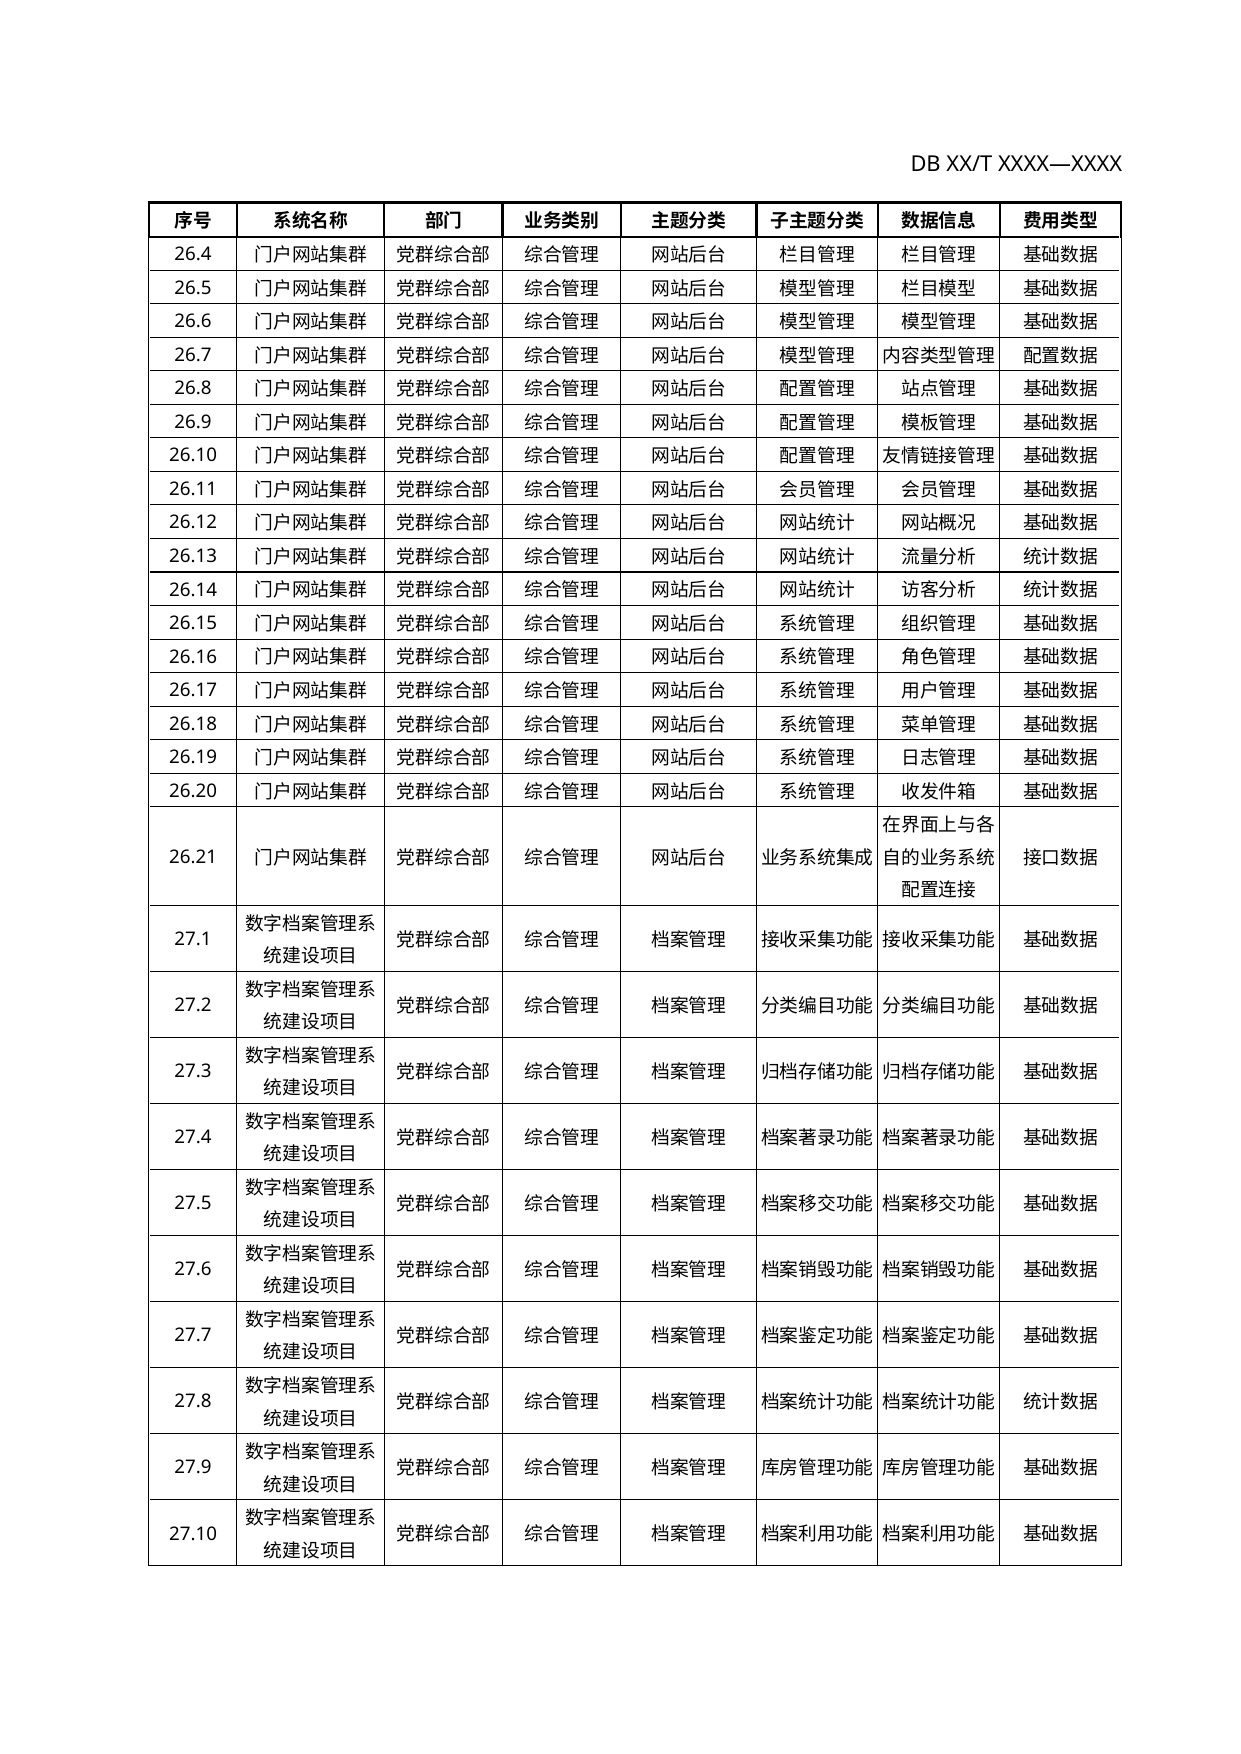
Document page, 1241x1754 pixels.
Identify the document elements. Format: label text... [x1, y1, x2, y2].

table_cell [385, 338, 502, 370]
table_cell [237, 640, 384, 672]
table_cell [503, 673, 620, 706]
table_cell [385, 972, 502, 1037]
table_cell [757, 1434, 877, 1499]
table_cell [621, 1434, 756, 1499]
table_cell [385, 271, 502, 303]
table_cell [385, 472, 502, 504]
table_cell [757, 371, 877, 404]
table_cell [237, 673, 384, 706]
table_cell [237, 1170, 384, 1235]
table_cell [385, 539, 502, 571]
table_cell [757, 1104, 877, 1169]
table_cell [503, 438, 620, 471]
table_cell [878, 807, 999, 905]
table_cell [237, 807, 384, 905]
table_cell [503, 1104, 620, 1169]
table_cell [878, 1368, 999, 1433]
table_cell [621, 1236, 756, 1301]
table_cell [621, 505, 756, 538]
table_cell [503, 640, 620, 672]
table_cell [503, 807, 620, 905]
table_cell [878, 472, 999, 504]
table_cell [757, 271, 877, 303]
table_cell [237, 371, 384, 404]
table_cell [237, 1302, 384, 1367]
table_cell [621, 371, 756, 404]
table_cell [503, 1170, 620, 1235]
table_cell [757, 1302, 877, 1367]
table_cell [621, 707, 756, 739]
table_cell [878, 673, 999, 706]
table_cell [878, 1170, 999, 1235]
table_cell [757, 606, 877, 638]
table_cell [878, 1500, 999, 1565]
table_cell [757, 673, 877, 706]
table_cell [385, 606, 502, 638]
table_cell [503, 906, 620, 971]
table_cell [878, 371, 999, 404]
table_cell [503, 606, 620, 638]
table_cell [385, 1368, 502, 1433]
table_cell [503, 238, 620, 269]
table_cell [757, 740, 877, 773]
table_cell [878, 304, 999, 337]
table_header 主题分类 [622, 204, 755, 236]
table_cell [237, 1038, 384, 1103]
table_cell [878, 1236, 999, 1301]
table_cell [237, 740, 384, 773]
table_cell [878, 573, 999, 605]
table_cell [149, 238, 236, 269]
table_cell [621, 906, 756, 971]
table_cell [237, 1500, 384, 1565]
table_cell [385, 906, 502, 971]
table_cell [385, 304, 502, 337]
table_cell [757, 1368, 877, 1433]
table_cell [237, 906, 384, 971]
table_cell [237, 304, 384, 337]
table_header 业务类别 [504, 204, 620, 236]
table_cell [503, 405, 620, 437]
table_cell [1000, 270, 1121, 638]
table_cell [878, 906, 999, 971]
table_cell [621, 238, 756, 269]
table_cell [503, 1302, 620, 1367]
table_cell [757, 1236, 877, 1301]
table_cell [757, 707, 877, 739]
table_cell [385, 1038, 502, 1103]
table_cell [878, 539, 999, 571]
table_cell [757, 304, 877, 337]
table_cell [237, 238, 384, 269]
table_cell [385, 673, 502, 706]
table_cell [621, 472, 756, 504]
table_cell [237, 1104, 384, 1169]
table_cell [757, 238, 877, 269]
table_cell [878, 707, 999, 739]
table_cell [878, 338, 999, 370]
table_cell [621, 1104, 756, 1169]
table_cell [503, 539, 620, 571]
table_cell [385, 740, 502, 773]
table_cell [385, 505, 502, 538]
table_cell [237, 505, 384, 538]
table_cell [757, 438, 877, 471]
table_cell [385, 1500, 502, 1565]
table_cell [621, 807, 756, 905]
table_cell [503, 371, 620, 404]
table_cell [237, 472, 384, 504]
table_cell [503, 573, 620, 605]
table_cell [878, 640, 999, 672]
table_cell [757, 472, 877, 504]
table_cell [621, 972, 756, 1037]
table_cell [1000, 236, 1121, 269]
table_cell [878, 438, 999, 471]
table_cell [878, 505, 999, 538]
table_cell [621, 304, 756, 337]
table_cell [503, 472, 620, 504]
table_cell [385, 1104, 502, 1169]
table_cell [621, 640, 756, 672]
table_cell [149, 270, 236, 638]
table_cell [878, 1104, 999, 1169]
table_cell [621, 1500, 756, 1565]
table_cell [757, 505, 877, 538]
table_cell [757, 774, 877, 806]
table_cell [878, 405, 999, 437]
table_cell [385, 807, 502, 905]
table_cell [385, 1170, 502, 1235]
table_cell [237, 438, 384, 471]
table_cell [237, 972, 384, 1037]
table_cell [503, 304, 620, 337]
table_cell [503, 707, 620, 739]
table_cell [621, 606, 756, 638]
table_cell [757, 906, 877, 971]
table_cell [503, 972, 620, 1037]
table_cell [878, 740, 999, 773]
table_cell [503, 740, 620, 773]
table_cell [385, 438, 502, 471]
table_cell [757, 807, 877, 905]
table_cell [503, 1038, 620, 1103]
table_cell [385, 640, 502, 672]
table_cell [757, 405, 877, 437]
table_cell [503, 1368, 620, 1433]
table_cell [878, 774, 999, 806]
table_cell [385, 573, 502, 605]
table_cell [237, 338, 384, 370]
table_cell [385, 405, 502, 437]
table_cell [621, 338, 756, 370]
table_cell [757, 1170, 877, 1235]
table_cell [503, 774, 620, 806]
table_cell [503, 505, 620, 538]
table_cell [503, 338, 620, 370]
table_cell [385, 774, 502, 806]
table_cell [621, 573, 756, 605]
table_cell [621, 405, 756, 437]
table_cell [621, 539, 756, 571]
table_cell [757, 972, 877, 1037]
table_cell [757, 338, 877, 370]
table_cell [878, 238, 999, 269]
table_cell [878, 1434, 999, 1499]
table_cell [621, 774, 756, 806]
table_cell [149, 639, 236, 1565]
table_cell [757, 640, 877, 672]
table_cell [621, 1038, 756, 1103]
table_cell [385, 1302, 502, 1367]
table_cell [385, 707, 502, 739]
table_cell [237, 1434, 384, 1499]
table_header 序号 [150, 204, 236, 236]
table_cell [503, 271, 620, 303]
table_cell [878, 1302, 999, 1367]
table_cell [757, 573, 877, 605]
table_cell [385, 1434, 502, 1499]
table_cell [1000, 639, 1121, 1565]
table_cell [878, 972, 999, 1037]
table_header 子主题分类 [758, 204, 877, 236]
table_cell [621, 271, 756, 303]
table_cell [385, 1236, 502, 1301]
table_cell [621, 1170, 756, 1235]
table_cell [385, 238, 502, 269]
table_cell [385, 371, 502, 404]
table_header 数据信息 [879, 204, 999, 236]
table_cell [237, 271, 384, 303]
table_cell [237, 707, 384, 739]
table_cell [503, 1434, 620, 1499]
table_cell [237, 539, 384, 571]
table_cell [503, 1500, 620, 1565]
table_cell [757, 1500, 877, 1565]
table_header 系统名称 [238, 204, 383, 236]
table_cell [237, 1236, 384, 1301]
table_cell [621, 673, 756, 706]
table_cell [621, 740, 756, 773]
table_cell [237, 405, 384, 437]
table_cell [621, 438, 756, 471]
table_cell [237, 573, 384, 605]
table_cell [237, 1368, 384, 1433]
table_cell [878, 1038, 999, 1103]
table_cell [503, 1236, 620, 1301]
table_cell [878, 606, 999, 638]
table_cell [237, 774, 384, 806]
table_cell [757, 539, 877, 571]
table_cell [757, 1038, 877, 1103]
table_header 部门 [385, 204, 501, 236]
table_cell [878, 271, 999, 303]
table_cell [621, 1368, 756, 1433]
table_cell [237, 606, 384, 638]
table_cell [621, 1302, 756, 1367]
table_header 费用类型 [1001, 204, 1120, 236]
